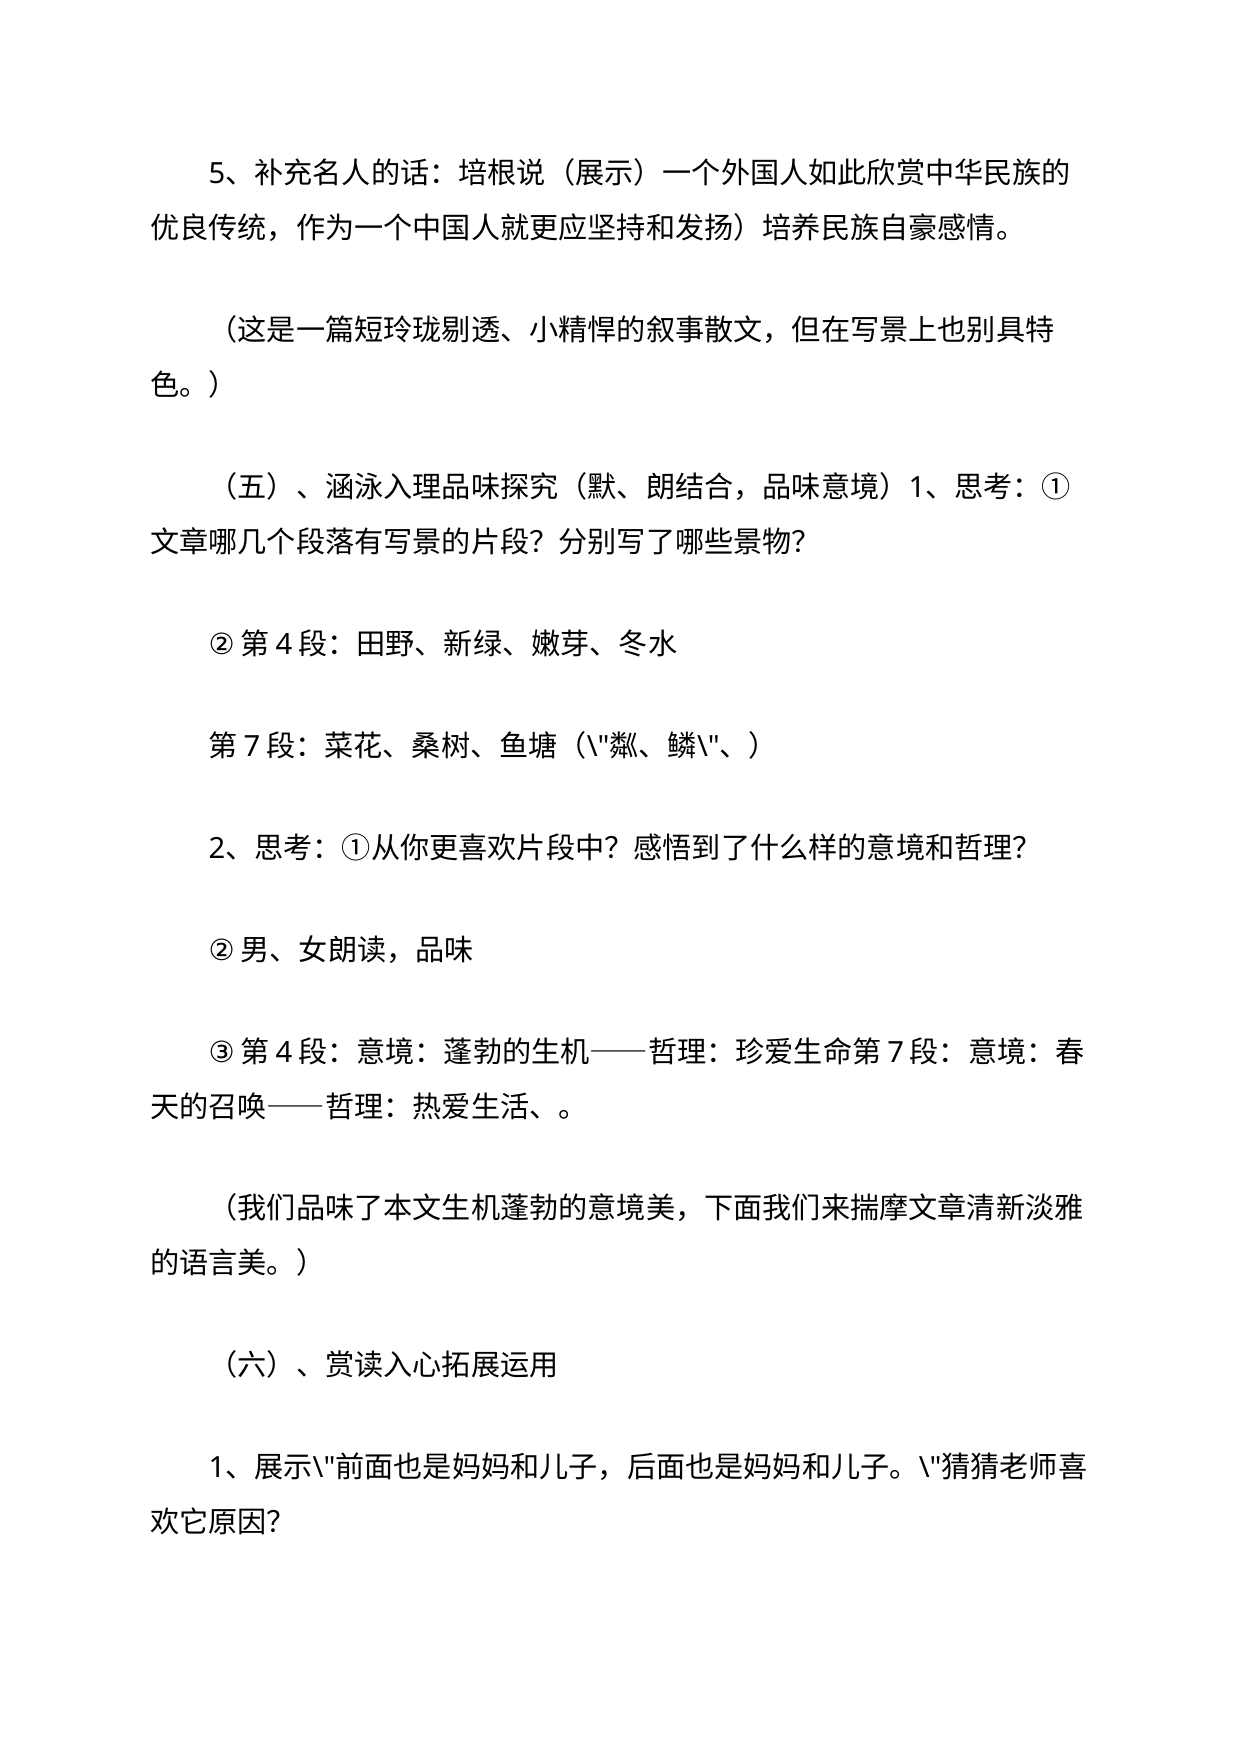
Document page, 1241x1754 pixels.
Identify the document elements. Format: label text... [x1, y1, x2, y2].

text ②男、女朗读，品味 [150, 926, 1090, 968]
text ②第4段：田野、新绿、嫩芽、冬水 [150, 620, 1090, 663]
text 5、补充名人的话：培根说（展示）一个外国人如此欣赏中华民族的优良传统，作为一个中国人就更应坚持和发扬）培养民族自豪感情。 [150, 150, 1090, 247]
text （五）、涵泳入理品味探究（默、朗结合，品味意境）1、思考：①文章哪几个段落有写景的片段？分别写了哪些景物？ [150, 463, 1090, 561]
text （六）、赏读入心拓展运用 [150, 1342, 1090, 1384]
text 第7段：菜花、桑树、鱼塘（\"粼、鳞\"、） [150, 722, 1090, 764]
text 2、思考：①从你更喜欢片段中？感悟到了什么样的意境和哲理？ [150, 824, 1090, 867]
text （这是一篇短玲珑剔透、小精悍的叙事散文，但在写景上也别具特色。） [150, 307, 1090, 404]
text （我们品味了本文生机蓬勃的意境美，下面我们来揣摩文章清新淡雅的语言美。） [150, 1185, 1090, 1282]
text 1、展示\"前面也是妈妈和儿子，后面也是妈妈和儿子。\"猜猜老师喜欢它原因？ [150, 1443, 1090, 1541]
text ③第4段：意境：蓬勃的生机——哲理：珍爱生命第7段：意境：春天的召唤——哲理：热爱生活、。 [150, 1028, 1090, 1125]
